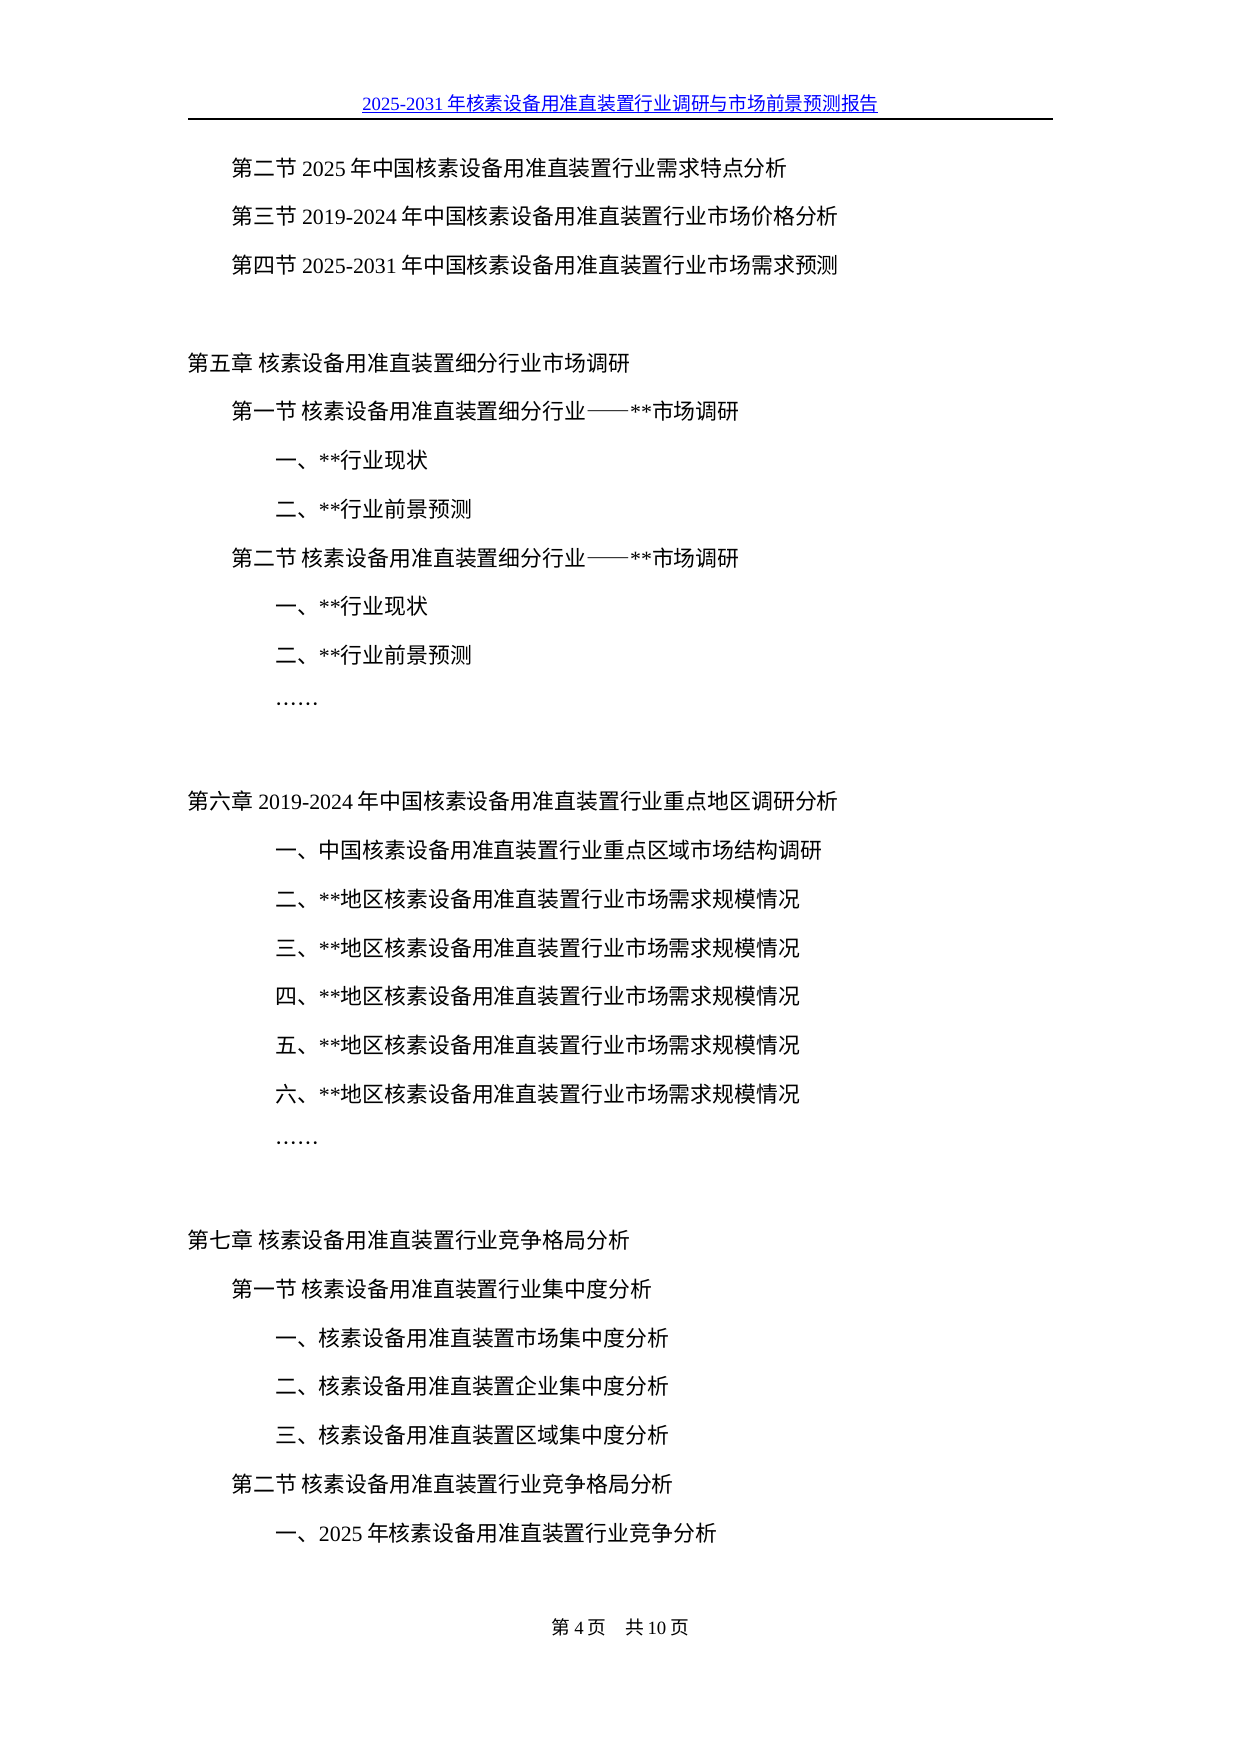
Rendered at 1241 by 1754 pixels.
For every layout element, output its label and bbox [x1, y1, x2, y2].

text [187, 150, 1053, 1548]
